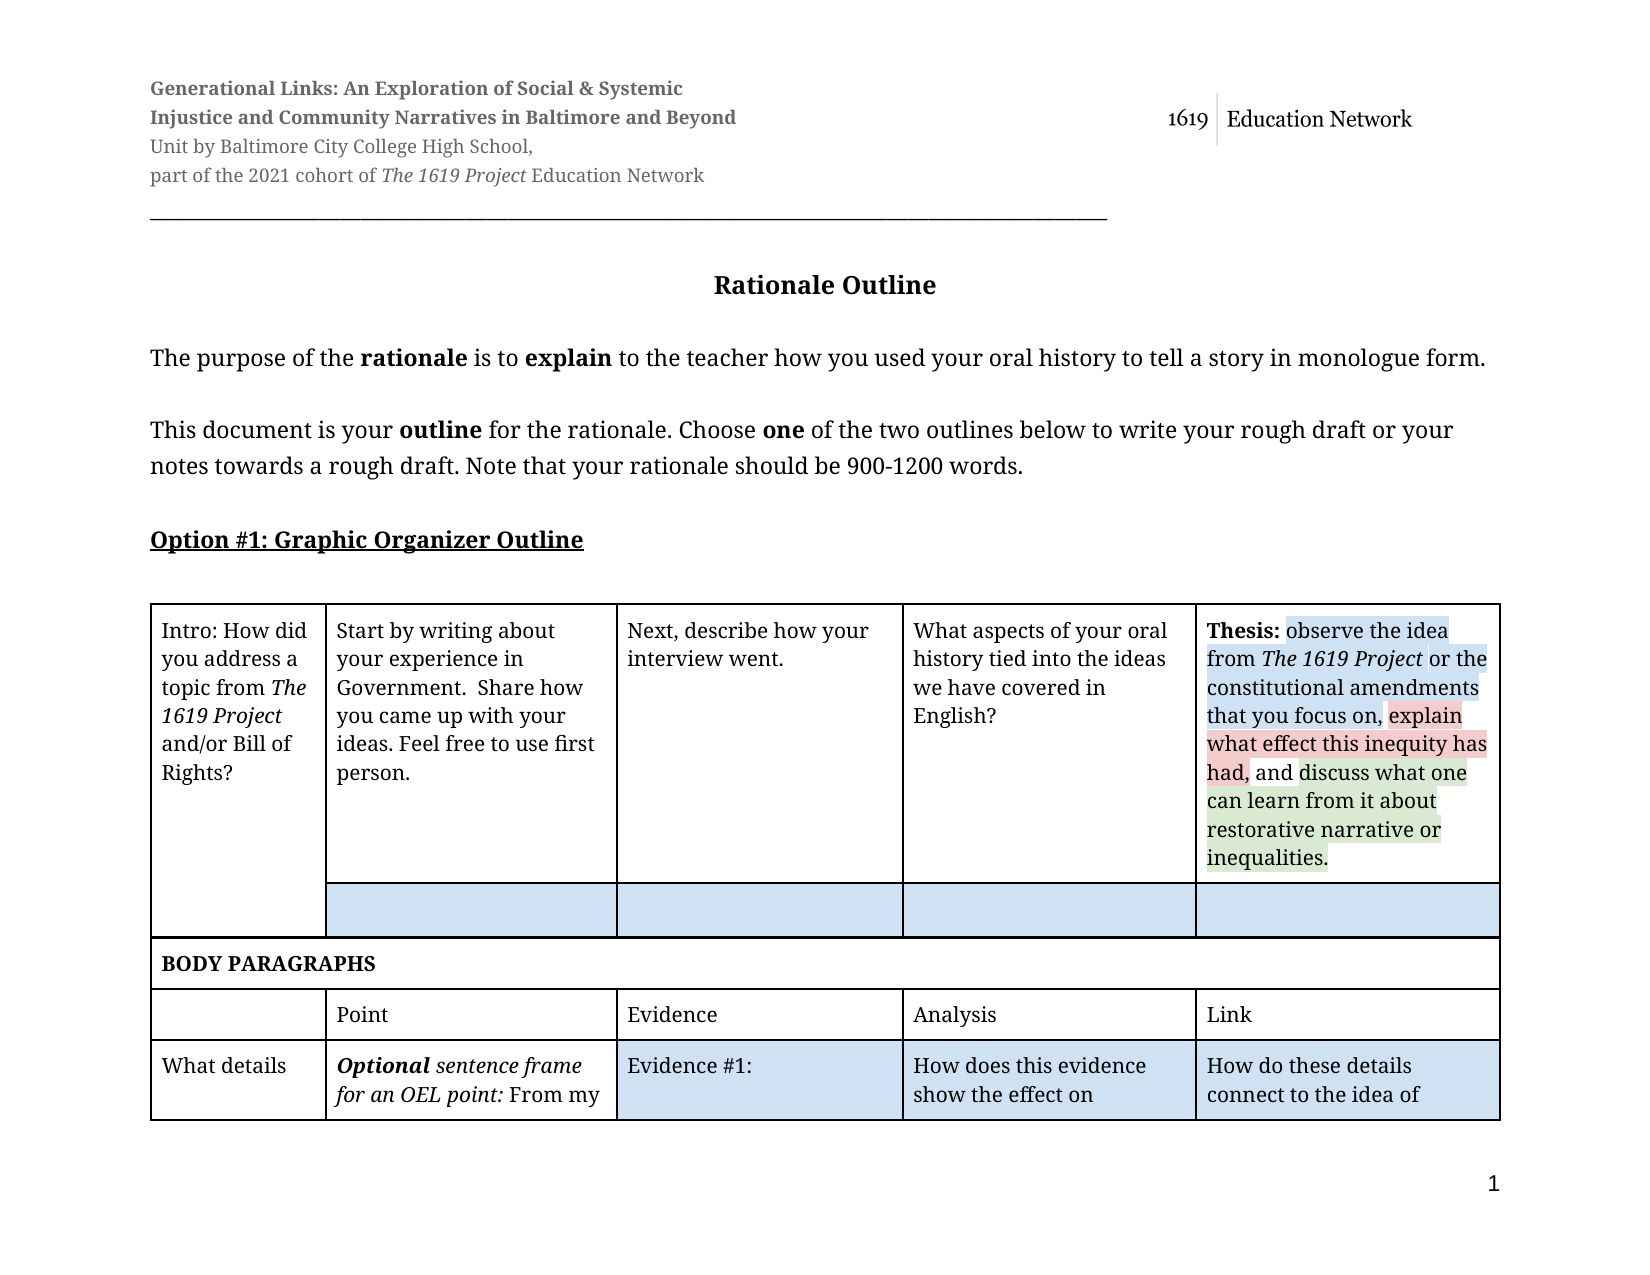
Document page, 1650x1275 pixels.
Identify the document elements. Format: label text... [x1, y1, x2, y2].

table_cell [904, 884, 1195, 936]
table_cell What details did you select from your transcript to create your monologue? [152, 1041, 325, 1119]
picture [1164, 90, 1415, 148]
text The purpose of the rationale is to explain to the teacher how you used your oral history to tell a story in monologue form. [150, 342, 1500, 374]
table_header Start by writing about your experience in Government. Share how you came up with your ideas. Feel free to use first person. [327, 605, 616, 882]
table_header Thesis: observe the idea from The 1619 Project or the constitutional amendments that you focus on, explain what effect this inequity has had, and discuss what one can learn from it about restorative narrative or inequalities. [1197, 605, 1499, 882]
table_cell [327, 884, 616, 936]
table_header Next, describe how your interview went. [618, 605, 902, 882]
table_cell [152, 990, 325, 1039]
text This document is your outline for the rationale. Choose one of the two outlines below to write your rough draft or your notes towards a rough draft. Note that your rationale should be 900-1200 words. [150, 414, 1500, 481]
text Rationale Outline [150, 267, 1500, 301]
table_header What aspects of your oral history tied into the ideas we have covered in English? [904, 605, 1195, 882]
table_cell BODY PARAGRAPHS [152, 939, 1499, 988]
table_cell Analysis [904, 990, 1195, 1039]
table_cell [618, 884, 902, 936]
table_cell How do these details connect to the idea of restorative narrative, and to your thesis? [1197, 1041, 1499, 1119]
table_cell How does this evidence show the effect on meaning? Why did you choose this detail over others in your transcript? [904, 1041, 1195, 1119]
table_cell Link [1197, 990, 1499, 1039]
table_header Intro: How did you address a topic from The 1619 Project and/or Bill of Rights? [152, 605, 325, 936]
table_cell Point [327, 990, 616, 1039]
subtitle Option #1: Graphic Organizer Outline [150, 524, 1500, 555]
table_cell [1197, 884, 1499, 936]
table_cell Evidence [618, 990, 902, 1039]
table_cell Evidence #1: [618, 1041, 902, 1119]
